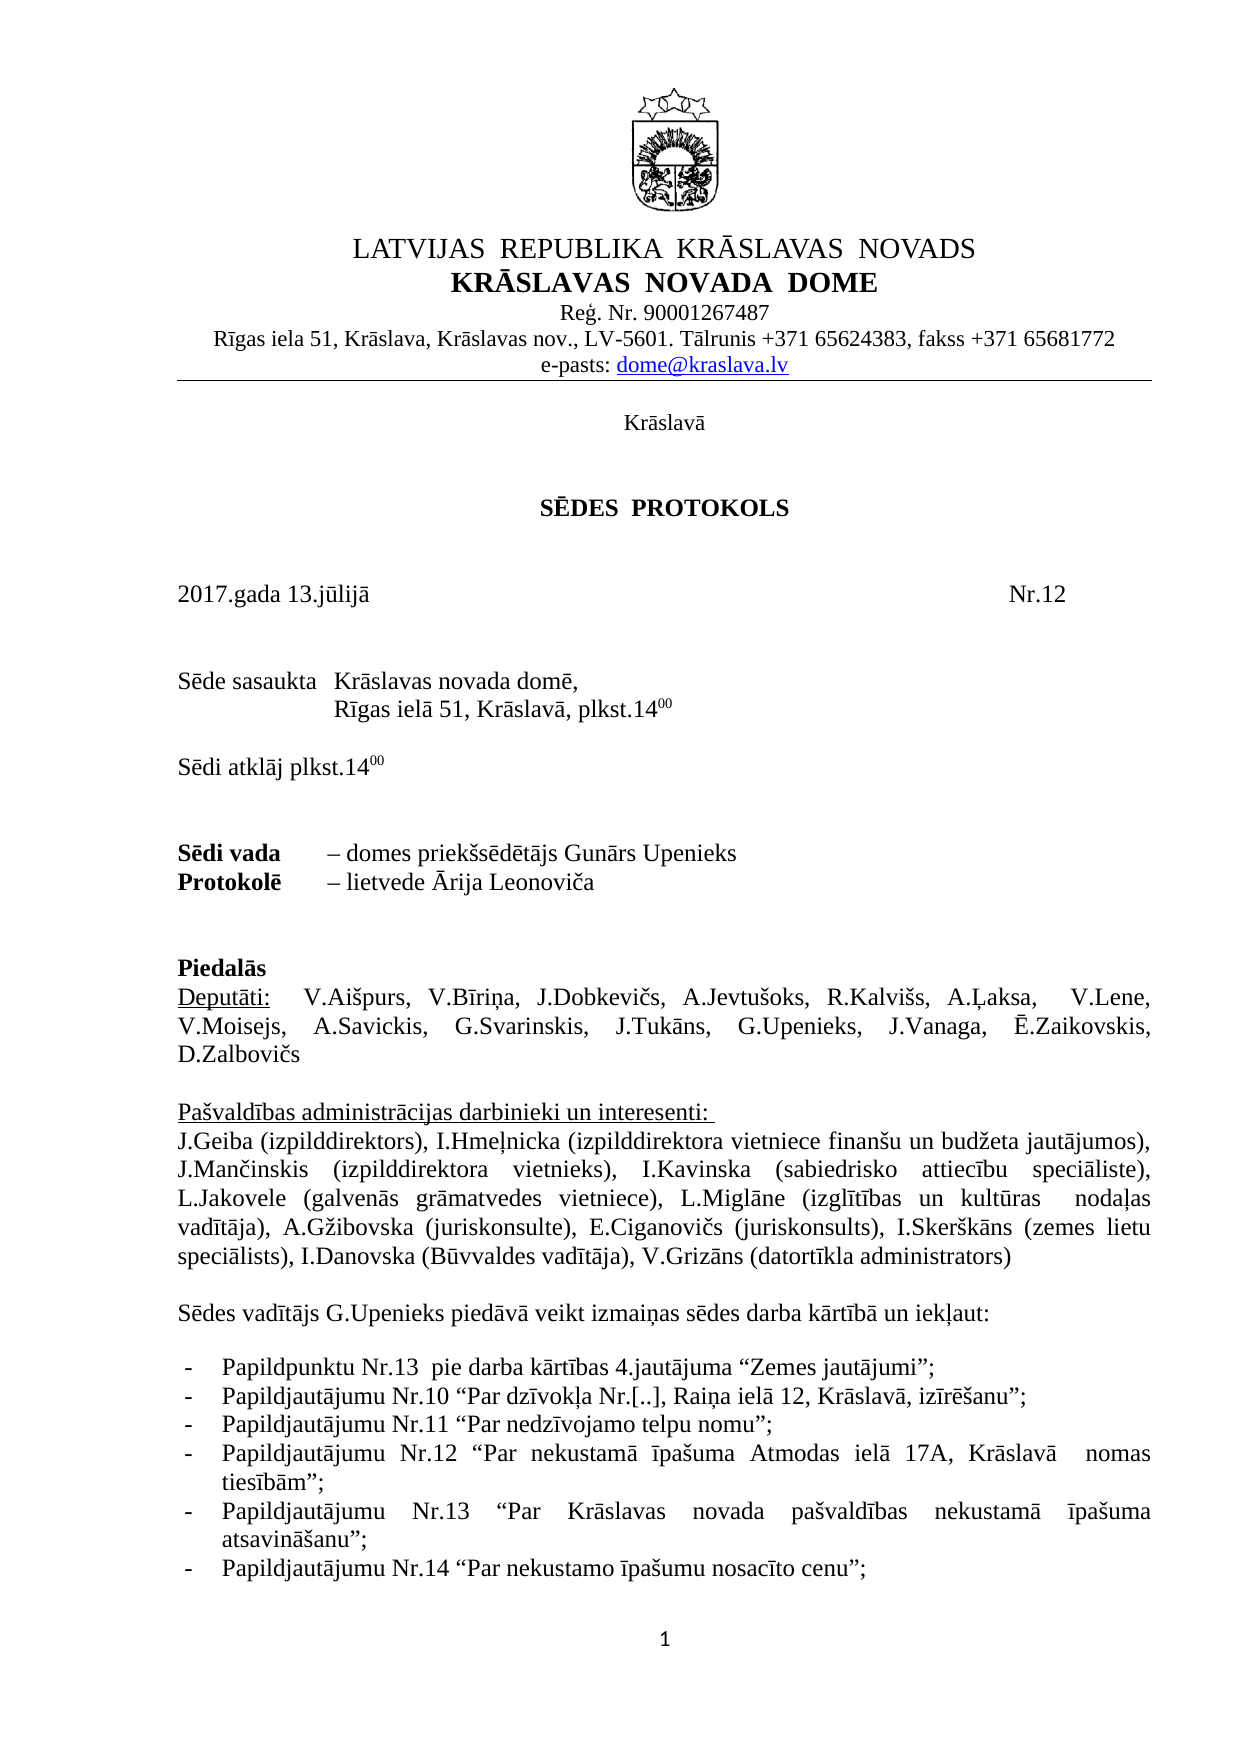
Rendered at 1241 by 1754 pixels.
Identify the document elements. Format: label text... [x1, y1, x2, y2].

text Piedalās [177, 953, 1152, 982]
text e-pasts: dome@kraslava.lv [177, 351, 1152, 380]
text J.Geiba (izpilddirektors), I.Hmeļnicka (izpilddirektora vietniece finanšu un budžeta jautājumos), J.Mančinskis (izpilddirektora vietnieks), I.Kavinska (sabiedrisko attiecību speciāliste), L.Jakovele (galvenās grāmatvedes vietniece), L.Miglāne (izglītības un kultūras nodaļas vadītāja), A.Gžibovska (juriskonsulte), E.Ciganovičs (juriskonsults), I.Skerškāns (zemes lietu speciālists), I.Danovska (Būvvaldes vadītāja), V.Grizāns (datortīkla administrators) [177, 1126, 1152, 1269]
picture [620, 85, 732, 221]
text Pašvaldības administrācijas darbinieki un interesenti: [177, 1097, 1152, 1126]
list Papildjautājumu Nr.13 “Par Krāslavas novada pašvaldības nekustamā īpašuma atsavināšanu”; [184, 1496, 1152, 1553]
text Sēdes vadītājs G.Upenieks piedāvā veikt izmaiņas sēdes darba kārtībā un iekļaut: [177, 1298, 1152, 1327]
text Rīgas iela 51, Krāslava, Krāslavas nov., LV-5601. Tālrunis +371 65624383, fakss +371 65681772 [177, 325, 1152, 351]
subtitle KRĀSLAVAS NOVADA DOME [177, 265, 1152, 299]
text LATVIJAS REPUBLIKA KRĀSLAVAS NOVADS [177, 232, 1152, 265]
list Papildjautājumu Nr.14 “Par nekustamo īpašumu nosacīto cenu”; [184, 1553, 1152, 1582]
list Papildjautājumu Nr.11 “Par nedzīvojamo telpu nomu”; [184, 1409, 1152, 1438]
text 2017.gada 13.jūlijā Nr.12 [177, 579, 1152, 608]
text Sēdi atklāj plkst.1400 [177, 752, 1152, 781]
list Papildjautājumu Nr.12 “Par nekustamā īpašuma Atmodas ielā 17A, Krāslavā nomas tiesībām”; [184, 1438, 1152, 1496]
text Krāslavā [177, 409, 1152, 436]
text Sēde sasaukta Krāslavas novada domē, [177, 666, 1152, 694]
text Rīgas ielā 51, Krāslavā, plkst.1400 [177, 694, 1152, 723]
text Reģ. Nr. 90001267487 [177, 299, 1152, 325]
text Sēdi vada – domes priekšsēdētājs Gunārs Upenieks [177, 838, 1152, 867]
text SĒDES PROTOKOLS [177, 493, 1152, 522]
text Deputāti: V.Aišpurs, V.Bīriņa, J.Dobkevičs, A.Jevtušoks, R.Kalvišs, A.Ļaksa, V.Lene, V.Moisejs, A.Savickis, G.Svarinskis, J.Tukāns, G.Upenieks, J.Vanaga, Ē.Zaikovskis, D.Zalbovičs [177, 982, 1152, 1068]
list Papildpunktu Nr.13 pie darba kārtības 4.jautājuma “Zemes jautājumi”; [184, 1352, 1152, 1381]
list Papildjautājumu Nr.10 “Par dzīvokļa Nr.[..], Raiņa ielā 12, Krāslavā, izīrēšanu”; [184, 1381, 1152, 1409]
text Protokolē – lietvede Ārija Leonoviča [177, 867, 1152, 896]
